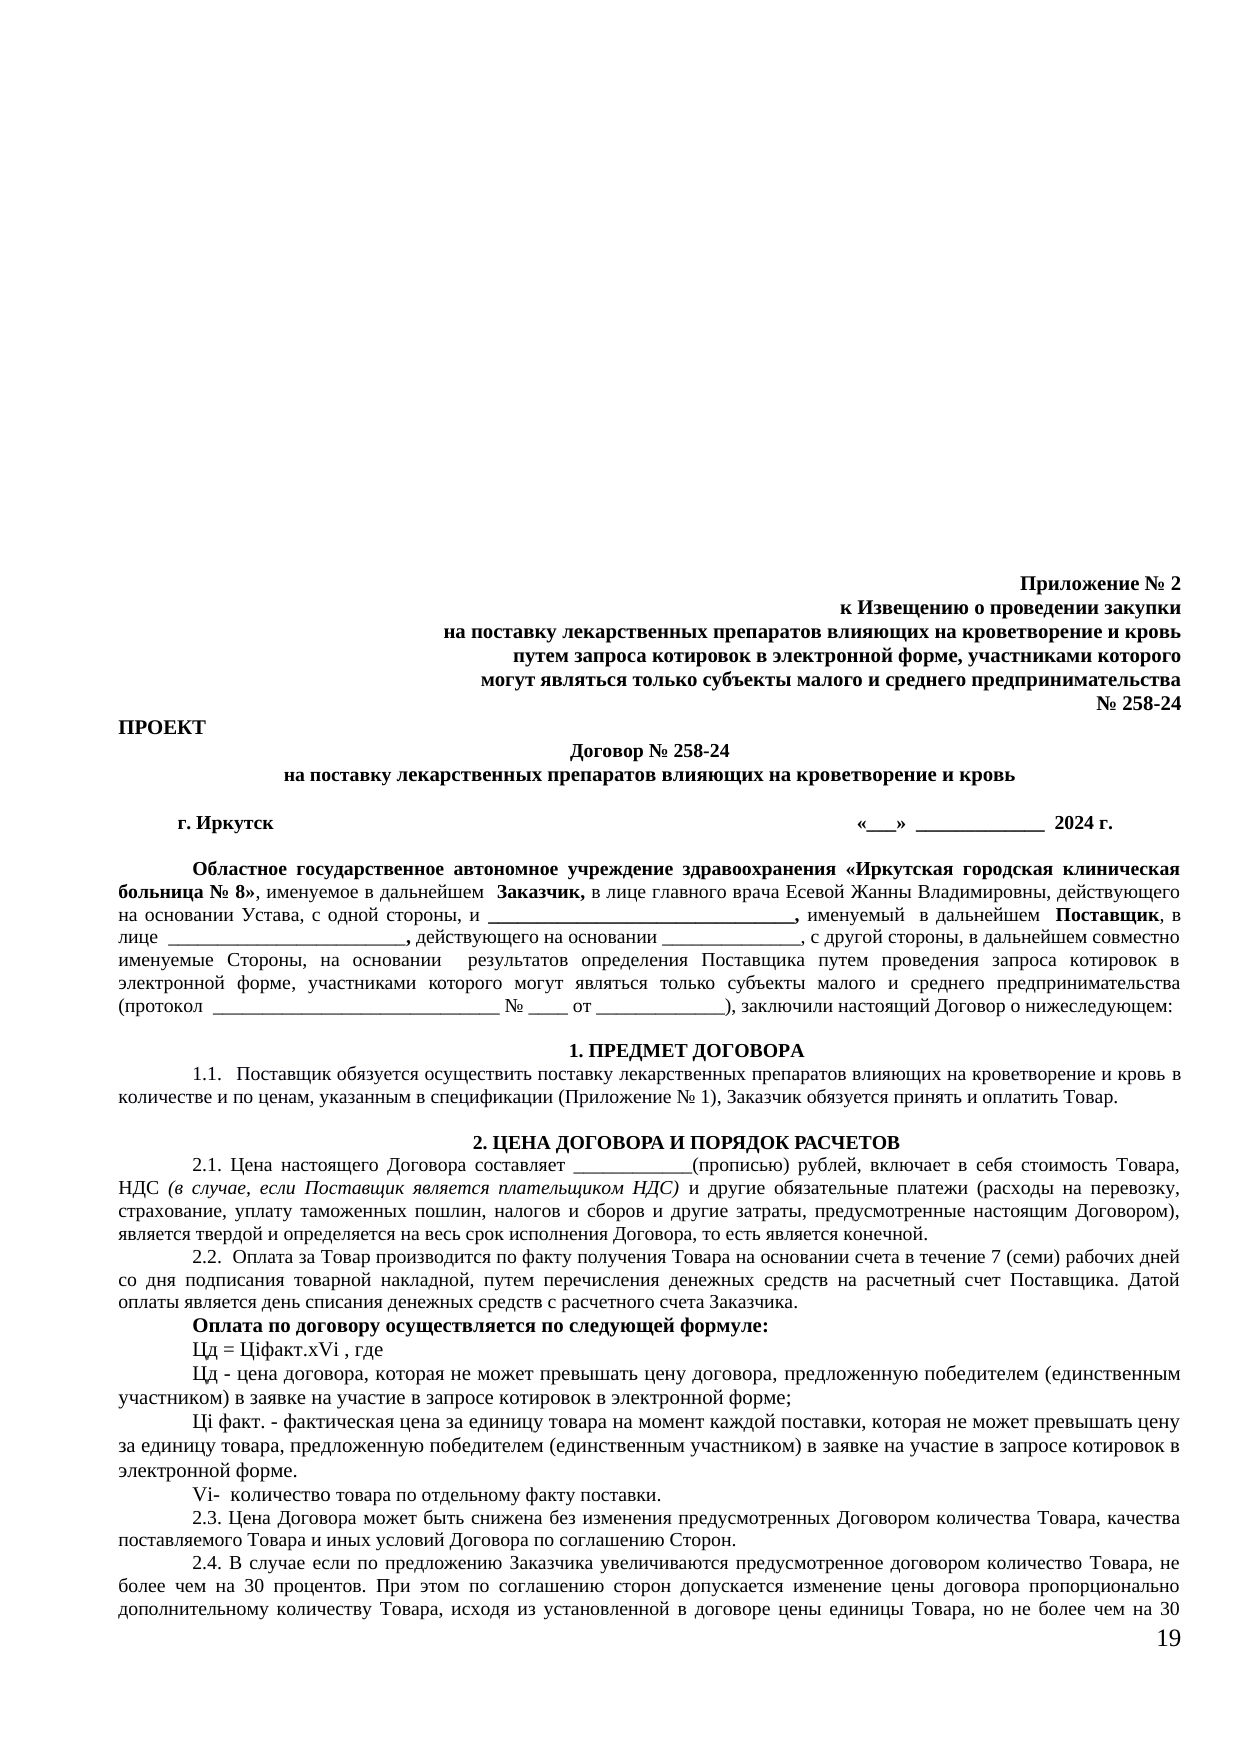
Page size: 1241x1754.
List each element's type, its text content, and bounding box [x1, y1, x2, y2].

text могут являться только субъекты малого и среднего предпринимательства [118, 667, 1181, 691]
text путем запроса котировок в электронной форме, участниками которого [118, 643, 1181, 667]
text № 258-24 [118, 691, 1181, 715]
list ПРЕДМЕТ ДОГОВОРА [118, 1039, 1181, 1062]
text Приложение № 2 [118, 571, 1181, 595]
text 2.1. Цена настоящего Договора составляет ____________(прописью) рублей, включает в себя стоимость Товара, НДС (в случае, если Поставщик является плательщиком НДС) и другие обязательные платежи (расходы на перевозку, страхование, уплату таможенных пошлин, налогов и сборов и другие затраты, предусмотренные настоящим Договором), является твердой и определяется на весь срок исполнения Договора, то есть является конечной. [118, 1153, 1181, 1245]
subtitle ЦЕНА ДОГОВОРА И ПОРЯДОК РАСЧЕТОВ [118, 1131, 1181, 1153]
text ПРОЕКТ [118, 715, 1181, 739]
text Цi факт. - фактическая цена за единицу товара на момент каждой поставки, которая не может превышать цену за единицу товара, предложенную победителем (единственным участником) в заявке на участие в запросе котировок в электронной форме. [118, 1409, 1181, 1482]
text Оплата по договору осуществляется по следующей формуле: [118, 1313, 1181, 1337]
text к Извещению о проведении закупки [118, 595, 1181, 619]
text Областное государственное автономное учреждение здравоохранения «Иркутская городская клиническая больница № 8», именуемое в дальнейшем Заказчик, в лице главного врача Есевой Жанны Владимировны, действующего на основании Устава, с одной стороны, и _______________________________, именуемый в дальнейшем Поставщик, в лице ________________________, действующего на основании ______________, с другой стороны, в дальнейшем совместно именуемые Стороны, на основании результатов определения Поставщика путем проведения запроса котировок в электронной форме, участниками которого могут являться только субъекты малого и среднего предпринимательства (протокол _____________________________ № ____ от _____________), заключили настоящий Договор о нижеследующем: [118, 857, 1181, 1017]
text Цд = Цiфакт.хVi , где [118, 1337, 1181, 1361]
text г. Иркутск «___» _____________ 2024 г. [118, 811, 1181, 834]
text 2.3. Цена Договора может быть снижена без изменения предусмотренных Договором количества Товара, качества поставляемого Товара и иных условий Договора по соглашению Сторон. [118, 1506, 1181, 1551]
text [118, 1551, 1181, 1620]
title Договор № 258-24 [118, 739, 1181, 762]
text 2.2. Оплата за Товар производится по факту получения Товара на основании счета в течение 7 (семи) рабочих дней со дня подписания товарной накладной, путем перечисления денежных средств на расчетный счет Поставщика. Датой оплаты является день списания денежных средств с расчетного счета Заказчика. [118, 1245, 1181, 1313]
text на поставку лекарственных препаратов влияющих на кроветворение и кровь [118, 619, 1181, 643]
list Поставщик обязуется осуществить поставку лекарственных препаратов влияющих на кроветворение и кровь в количестве и по ценам, указанным в спецификации (Приложение № 1), Заказчик обязуется принять и оплатить Товар. [118, 1062, 1181, 1108]
text Цд - цена договора, которая не может превышать цену договора, предложенную победителем (единственным участником) в заявке на участие в запросе котировок в электронной форме; [118, 1361, 1181, 1409]
text на поставку лекарственных препаратов влияющих на кроветворение и кровь [118, 762, 1181, 786]
text Vi- количество товара по отдельному факту поставки. [118, 1482, 1181, 1506]
